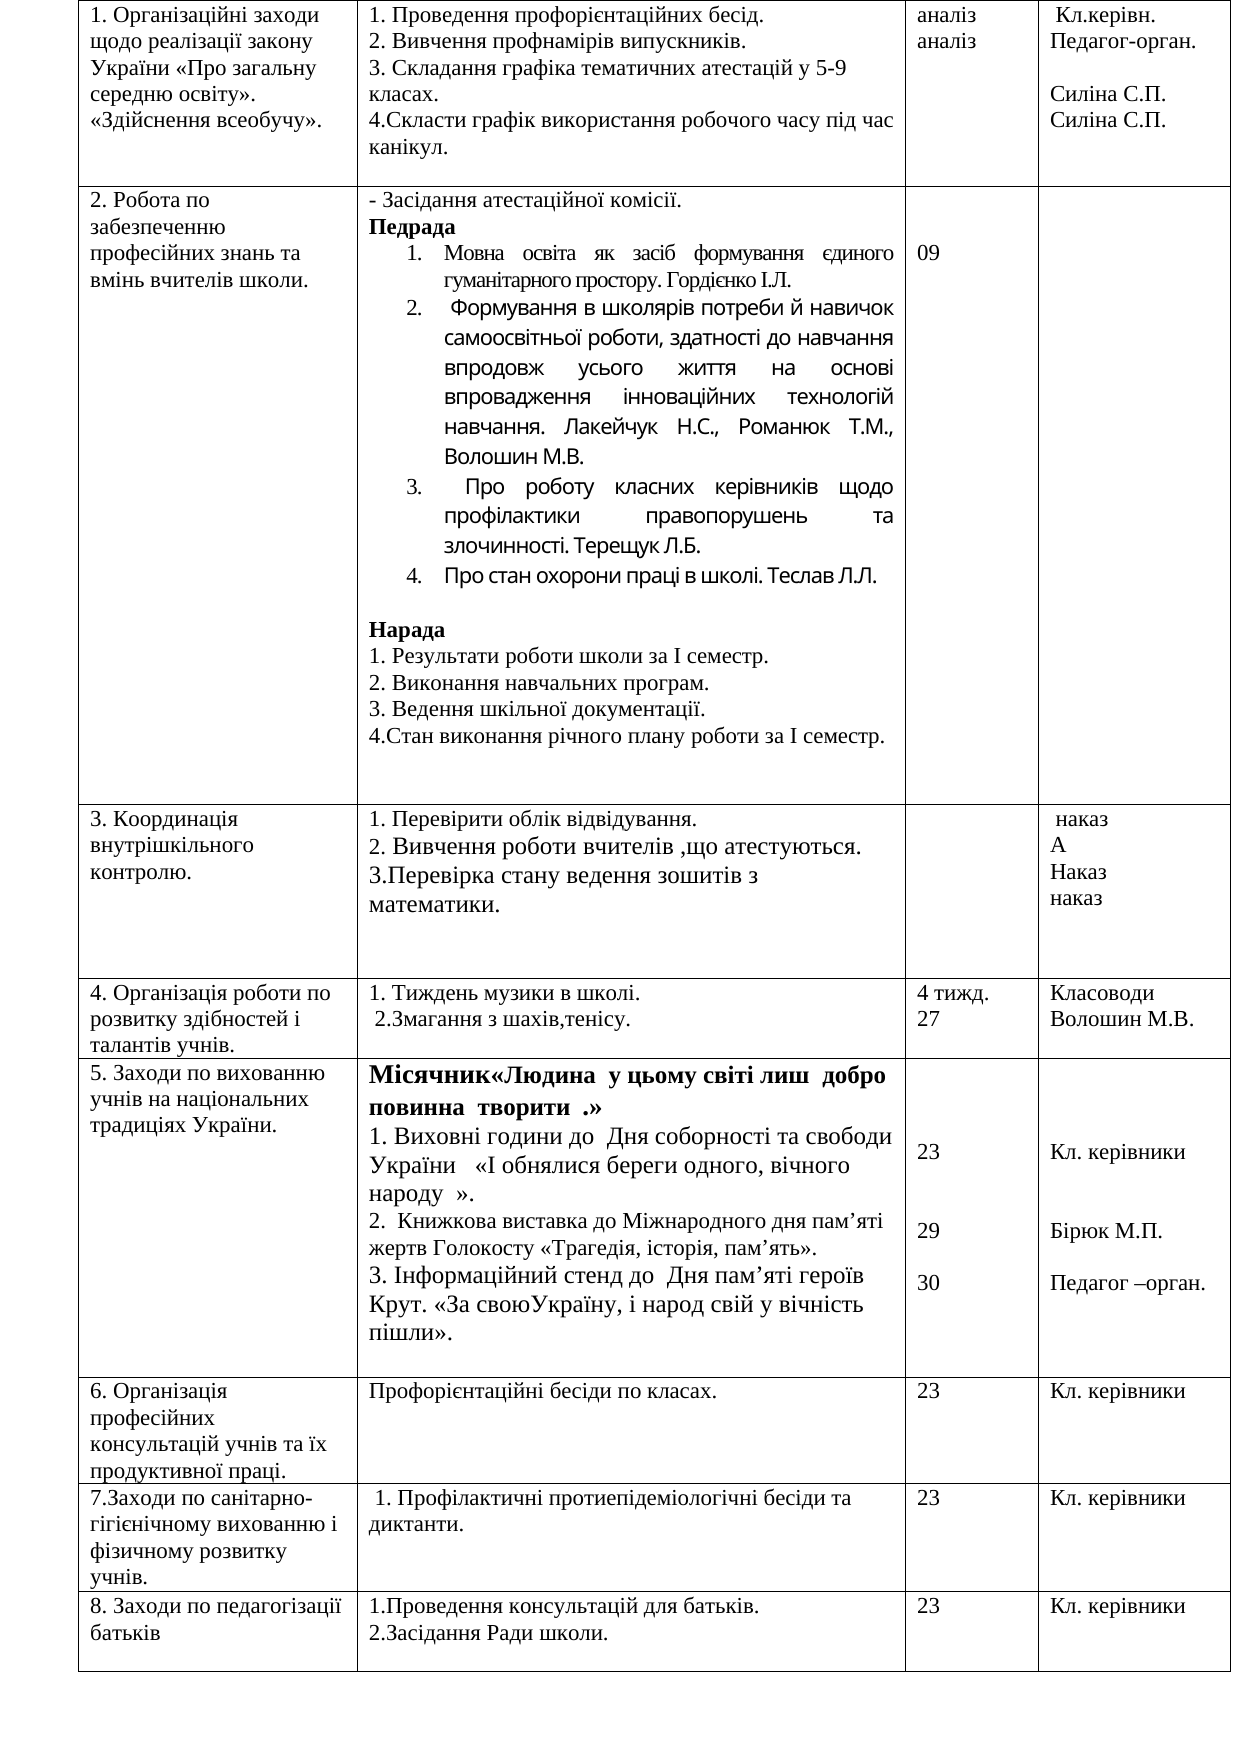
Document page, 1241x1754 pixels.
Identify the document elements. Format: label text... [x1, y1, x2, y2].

table_cell [1039, 187, 1230, 804]
table_cell 09 [906, 187, 1038, 804]
table_cell 1.Проведення консультацій для батьків. 2.Засідання Ради школи. [358, 1592, 905, 1671]
table_cell Кл. керівники Бірюк М.П. Педагог –орган. [1039, 1059, 1230, 1377]
table_cell Класоводи Волошин М.В. [1039, 979, 1230, 1058]
table_cell 23 [906, 1592, 1038, 1671]
table_cell Місячник«Людина у цьому світі лиш добро повинна творити .» 1. Виховні години до Дня соборності та свободи України «І обнялися береги одного, вічного народу ». 2. Книжкова виставка до Міжнародного дня пам’яті жертв Голокосту «Трагедія, історія, пам’ять». 3. Інформаційний стенд до Дня пам’яті героїв Крут. «За своюУкраїну, і народ свій у вічність пішли». [358, 1059, 905, 1377]
table_cell 23 [906, 1484, 1038, 1591]
table_cell 1. Профілактичні протиепідеміологічні бесіди та диктанти. [358, 1484, 905, 1591]
table_cell 3. Координація внутрішкільного контролю. [79, 805, 357, 977]
table_cell 23 [906, 1378, 1038, 1483]
table_header Кл.керівн. Педагог-орган. Силіна С.П. Силіна С.П. [1039, 1, 1230, 186]
table_cell 8. Заходи по педагогізації батьків [79, 1592, 357, 1671]
table_cell 23 29 30 [906, 1059, 1038, 1377]
table_cell 4 тижд. 27 [906, 979, 1038, 1058]
table_cell наказ А Наказ наказ [1039, 805, 1230, 977]
table_cell 1. Перевірити облік відвідування. 2. Вивчення роботи вчителів ,що атестуються. 3.Перевірка стану ведення зошитів з математики. [358, 805, 905, 977]
table_cell 7.Заходи по санітарно-гігієнічному вихованню і фізичному розвитку учнів. [79, 1484, 357, 1591]
table_cell Кл. керівники [1039, 1484, 1230, 1591]
table_cell Кл. керівники [1039, 1378, 1230, 1483]
table_cell - Засідання атестаційної комісії. Педрада Мовна освіта як засіб формування єдиного гуманітарного простору. Гордієнко І.Л. Формування в школярів потреби й навичок самоосвітньої роботи, здатності до навчання впродовж усього життя на основі впровадження інноваційних технологій навчання. Лакейчук Н.С., Романюк Т.М., Волошин М.В. Про роботу класних керівників щодо профілактики правопорушень та злочинності. Терещук Л.Б. Про стан охорони праці в школі. Теслав Л.Л. Нарада 1. Результати роботи школи за І семестр. 2. Виконання навчальних програм. 3. Ведення шкільної документації. 4.Стан виконання річного плану роботи за І семестр. [358, 187, 905, 804]
table_cell Кл. керівники [1039, 1592, 1230, 1671]
table_cell 4. Організація роботи по розвитку здібностей і талантів учнів. [79, 979, 357, 1058]
table_header аналіз аналіз [906, 1, 1038, 186]
table_cell [906, 805, 1038, 977]
table_header 1. Організаційні заходи щодо реалізації закону України «Про загальну середню освіту». «Здійснення всеобучу». [79, 1, 357, 186]
table_cell 1. Тиждень музики в школі. 2.Змагання з шахів,тенісу. [358, 979, 905, 1058]
table_cell 5. Заходи по вихованню учнів на національних традиціях України. [79, 1059, 357, 1377]
table_cell 6. Організація професійних консультацій учнів та їх продуктивної праці. [79, 1378, 357, 1483]
table_header 1. Проведення профорієнтаційних бесід. 2. Вивчення профнамірів випускників. 3. Складання графіка тематичних атестацій у 5-9 класах. 4.Скласти графік використання робочого часу під час канікул. [358, 1, 905, 186]
table_cell 2. Робота по забезпеченню професійних знань та вмінь вчителів школи. [79, 187, 357, 804]
table_cell Профорієнтаційні бесіди по класах. [358, 1378, 905, 1483]
